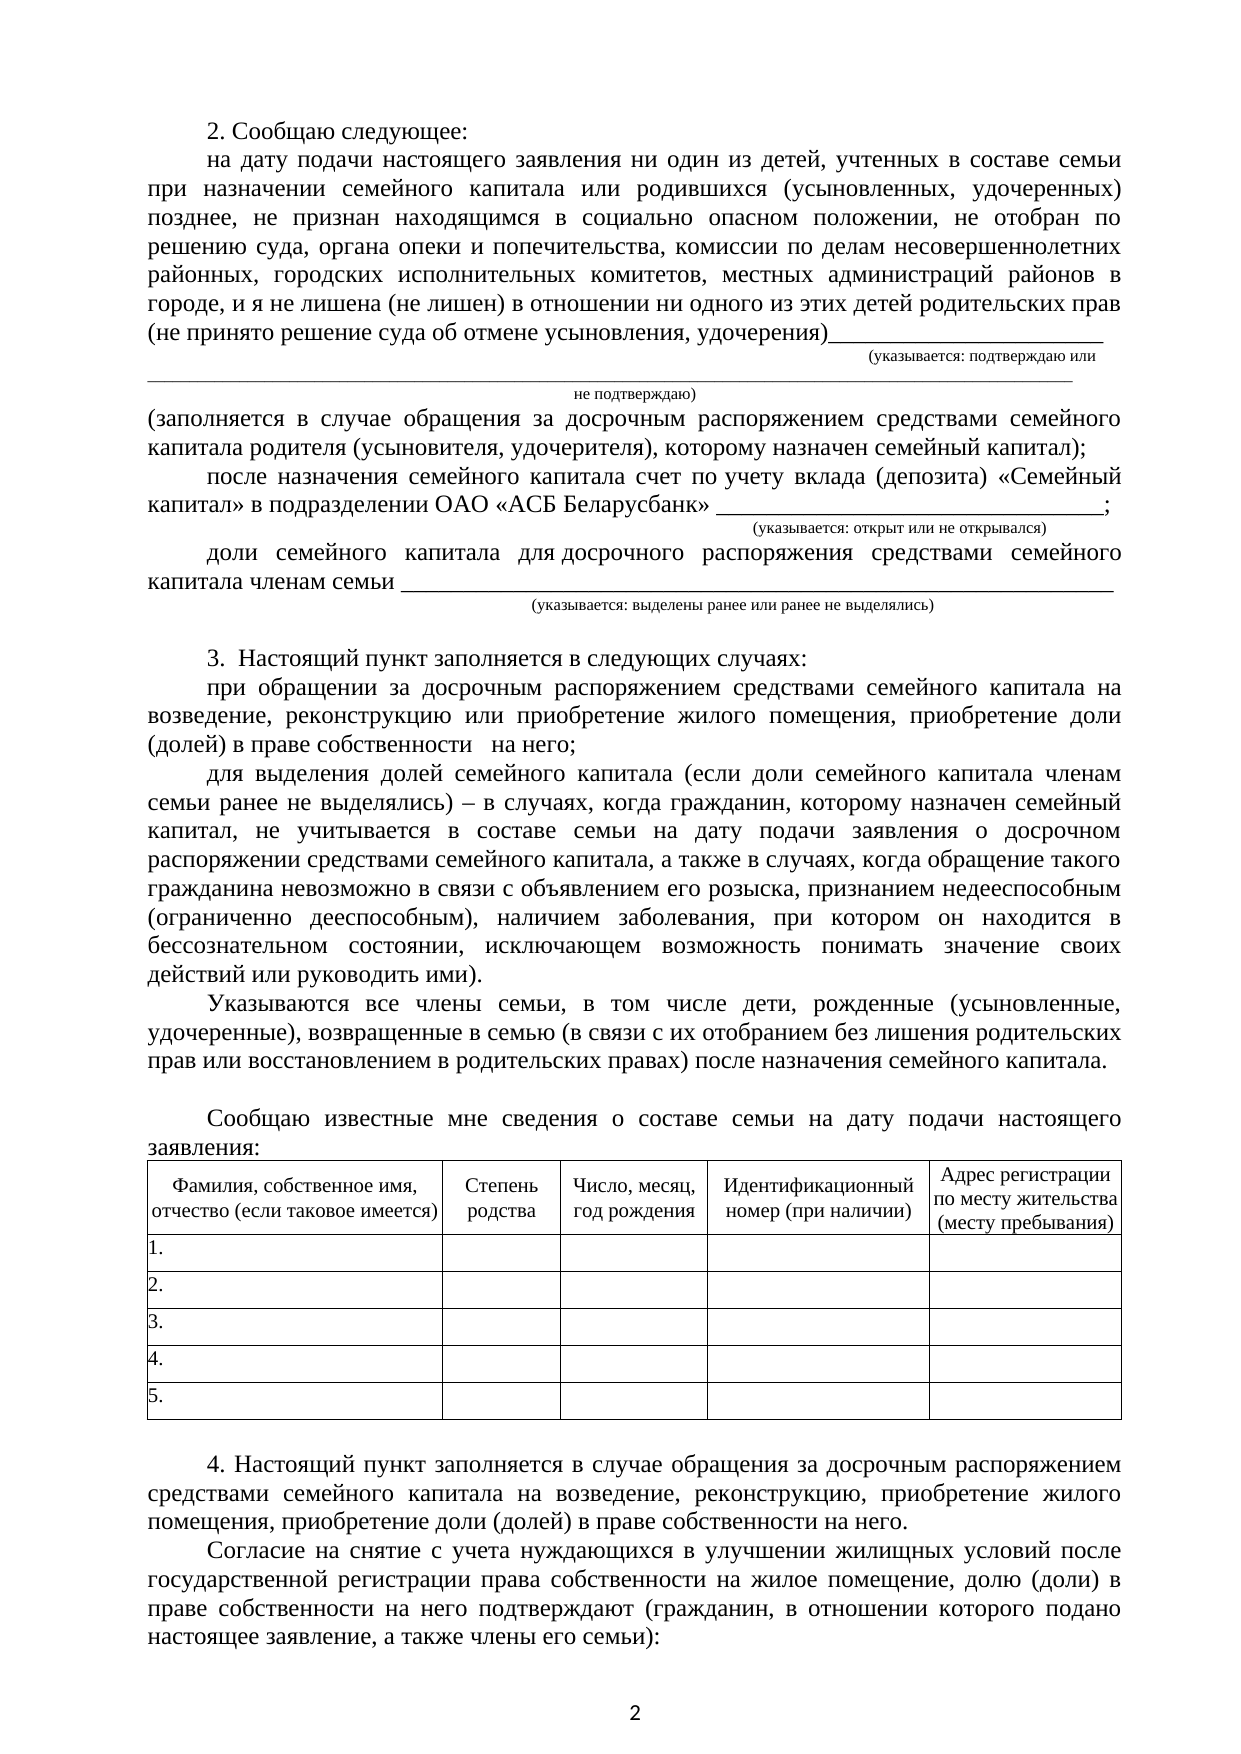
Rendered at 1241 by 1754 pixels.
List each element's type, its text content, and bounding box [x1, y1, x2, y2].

table_header Число, месяц, год рождения [561, 1161, 707, 1234]
table_cell [561, 1346, 707, 1382]
table_cell [930, 1235, 1121, 1271]
text доли семейного капитала для досрочного распоряжения средствами семейного капитала членам семьи _________________________________________________________ [147, 537, 1122, 595]
text после назначения семейного капитала счет по учету вклада (депозита) «Семейный капитал» в подразделении ОАО «АСБ Беларусбанк» _______________________________; [147, 461, 1122, 518]
text 2. Сообщаю следующее: [147, 116, 1122, 144]
table_cell 4. [148, 1346, 442, 1382]
text 4. Настоящий пункт заполняется в случае обращения за досрочным распоряжением средствами семейного капитала на возведение, реконструкцию, приобретение жилого помещения, приобретение доли (долей) в праве собственности на него. [147, 1449, 1122, 1535]
table_cell [443, 1272, 560, 1308]
table_header Идентификационный номер (при наличии) [708, 1161, 929, 1234]
table_cell [443, 1346, 560, 1382]
text Сообщаю известные мне сведения о составе семьи на дату подачи настоящего заявления: [147, 1103, 1122, 1160]
table_cell [443, 1383, 560, 1419]
text не подтверждаю) [147, 384, 1122, 403]
table_cell [708, 1346, 929, 1382]
table_cell [930, 1383, 1121, 1419]
table_header Фамилия, собственное имя, отчество (если таковое имеется) [148, 1161, 442, 1234]
table_cell 2. [148, 1272, 442, 1308]
table_cell [930, 1272, 1121, 1308]
table_cell 3. [148, 1309, 442, 1345]
text 3. Настоящий пункт заполняется в следующих случаях: [147, 643, 1122, 672]
table_header Адрес регистрации по месту жительства (месту пребывания) [930, 1161, 1121, 1234]
table_cell [708, 1272, 929, 1308]
text (указывается: подтверждаю или [147, 346, 1122, 365]
text Согласие на снятие с учета нуждающихся в улучшении жилищных условий после государственной регистрации права собственности на жилое помещение, долю (доли) в праве собственности на него подтверждают (гражданин, в отношении которого подано настоящее заявление, а также члены его семьи): [147, 1535, 1122, 1650]
text (указывается: открыт или не открывался) [723, 518, 1122, 537]
text _______________________________________________________________________________________________________________ [147, 365, 1122, 384]
table_cell [708, 1383, 929, 1419]
text для выделения долей семейного капитала (если доли семейного капитала членам семьи ранее не выделялись) – в случаях, когда гражданин, которому назначен семейный капитал, не учитывается в составе семьи на дату подачи заявления о досрочном распоряжении средствами семейного капитала, а также в случаях, когда обращение такого гражданина невозможно в связи с объявлением его розыска, признанием недееспособным (ограниченно дееспособным), наличием заболевания, при котором он находится в бессознательном состоянии, исключающем возможность понимать значение своих действий или руководить ими). [147, 758, 1122, 988]
text при обращении за досрочным распоряжением средствами семейного капитала на возведение, реконструкцию или приобретение жилого помещения, приобретение доли (долей) в праве собственности на него; [147, 672, 1122, 758]
table_cell [930, 1309, 1121, 1345]
text (заполняется в случае обращения за досрочным распоряжением средствами семейного капитала родителя (усыновителя, удочерителя), которому назначен семейный капитал); [147, 403, 1122, 461]
table_header Степень родства [443, 1161, 560, 1234]
table_cell [561, 1235, 707, 1271]
table_cell 1. [148, 1235, 442, 1271]
table_cell [561, 1272, 707, 1308]
table_cell [561, 1383, 707, 1419]
table_cell [708, 1309, 929, 1345]
table_cell [708, 1235, 929, 1271]
table_cell [443, 1309, 560, 1345]
text Указываются все члены семьи, в том числе дети, рожденные (усыновленные, удочеренные), возвращенные в семью (в связи с их отобранием без лишения родительских прав или восстановлением в родительских правах) после назначения семейного капитала. [147, 988, 1122, 1074]
table_cell [443, 1235, 560, 1271]
text (указывается: выделены ранее или ранее не выделялись) [531, 595, 1122, 614]
table_cell [930, 1346, 1121, 1382]
table_cell [561, 1309, 707, 1345]
text на дату подачи настоящего заявления ни один из детей, учтенных в составе семьи при назначении семейного капитала или родившихся (усыновленных, удочеренных) позднее, не признан находящимся в социально опасном положении, не отобран по решению суда, органа опеки и попечительства, комиссии по делам несовершеннолетних районных, городских исполнительных комитетов, местных администраций районов в городе, и я не лишена (не лишен) в отношении ни одного из этих детей родительских прав (не принято решение суда об отмене усыновления, удочерения)______________________ [147, 144, 1122, 346]
table_cell 5. [148, 1383, 442, 1419]
